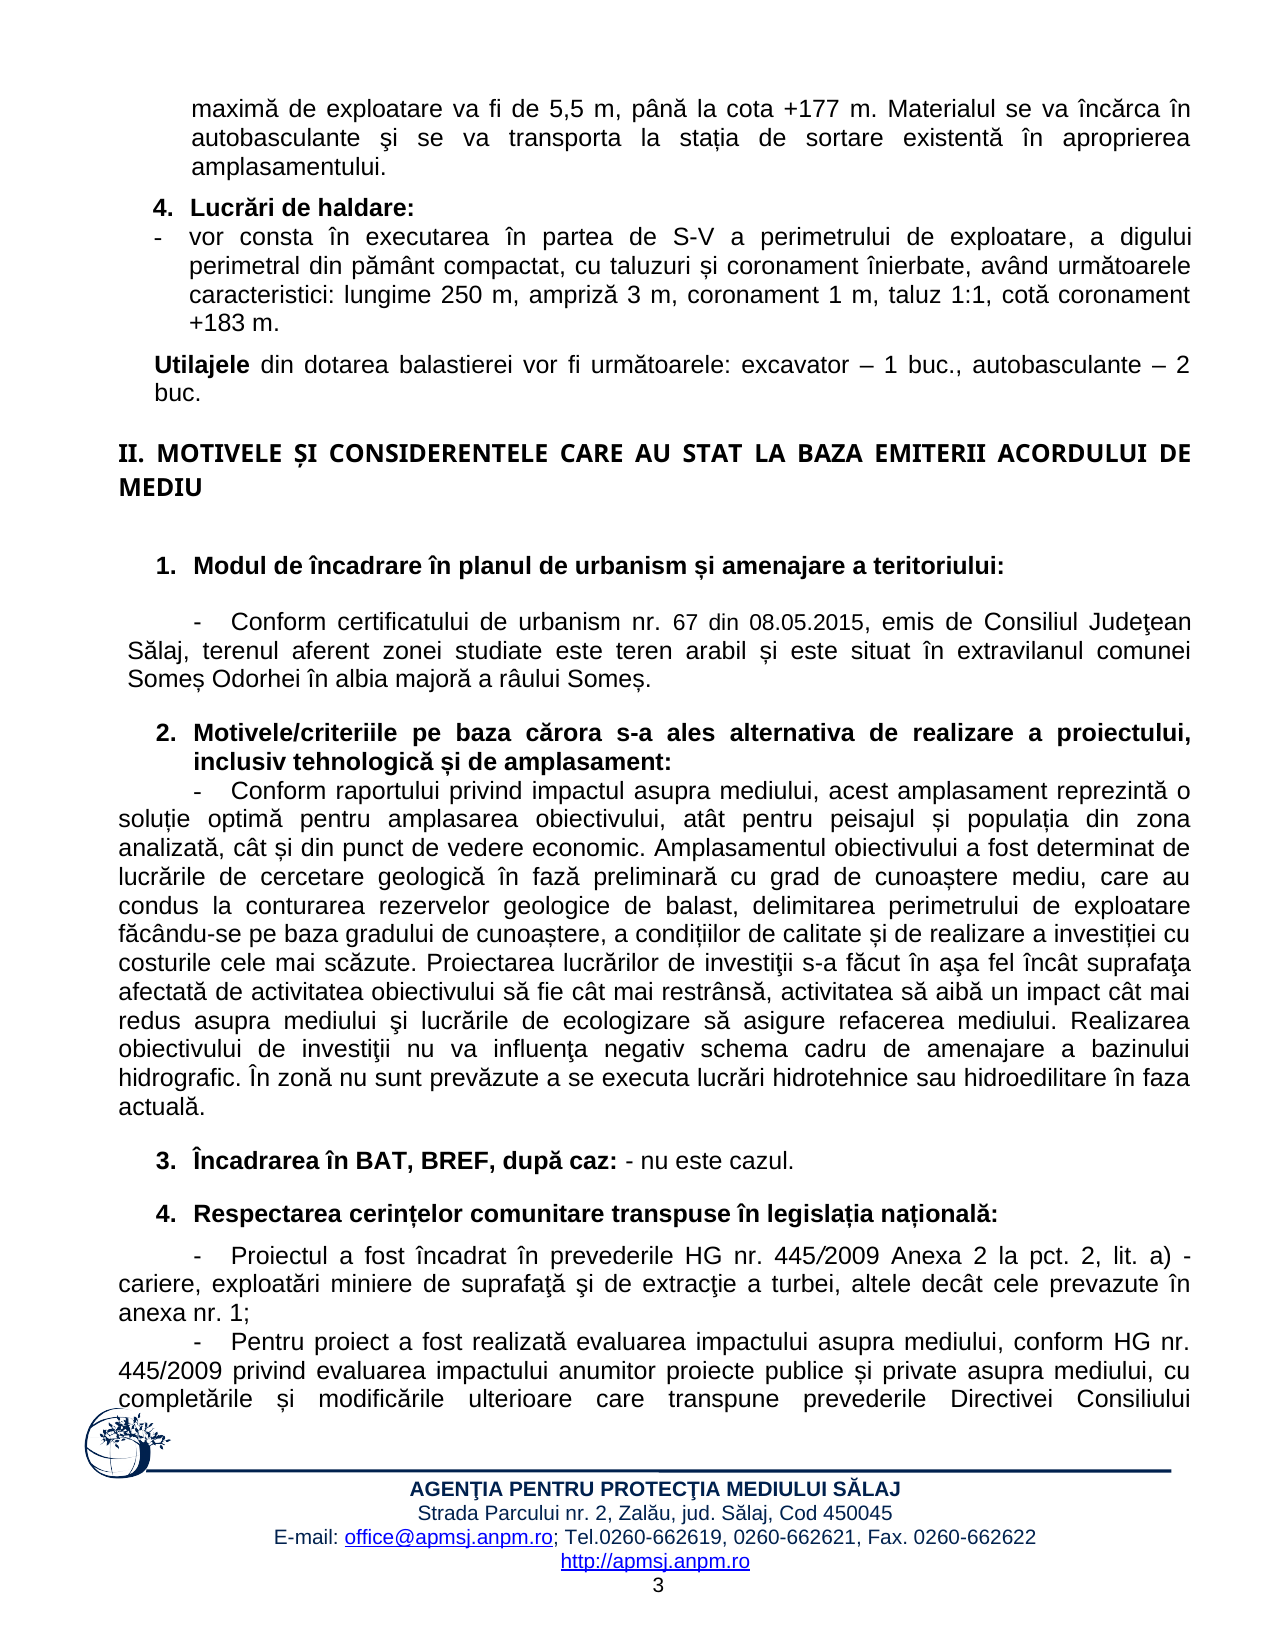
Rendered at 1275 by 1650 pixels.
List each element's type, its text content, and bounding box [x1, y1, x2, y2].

subtitle II. Motivele și considerentele care au stat la baza emiterii acordului de mediu [118, 436, 1192, 504]
